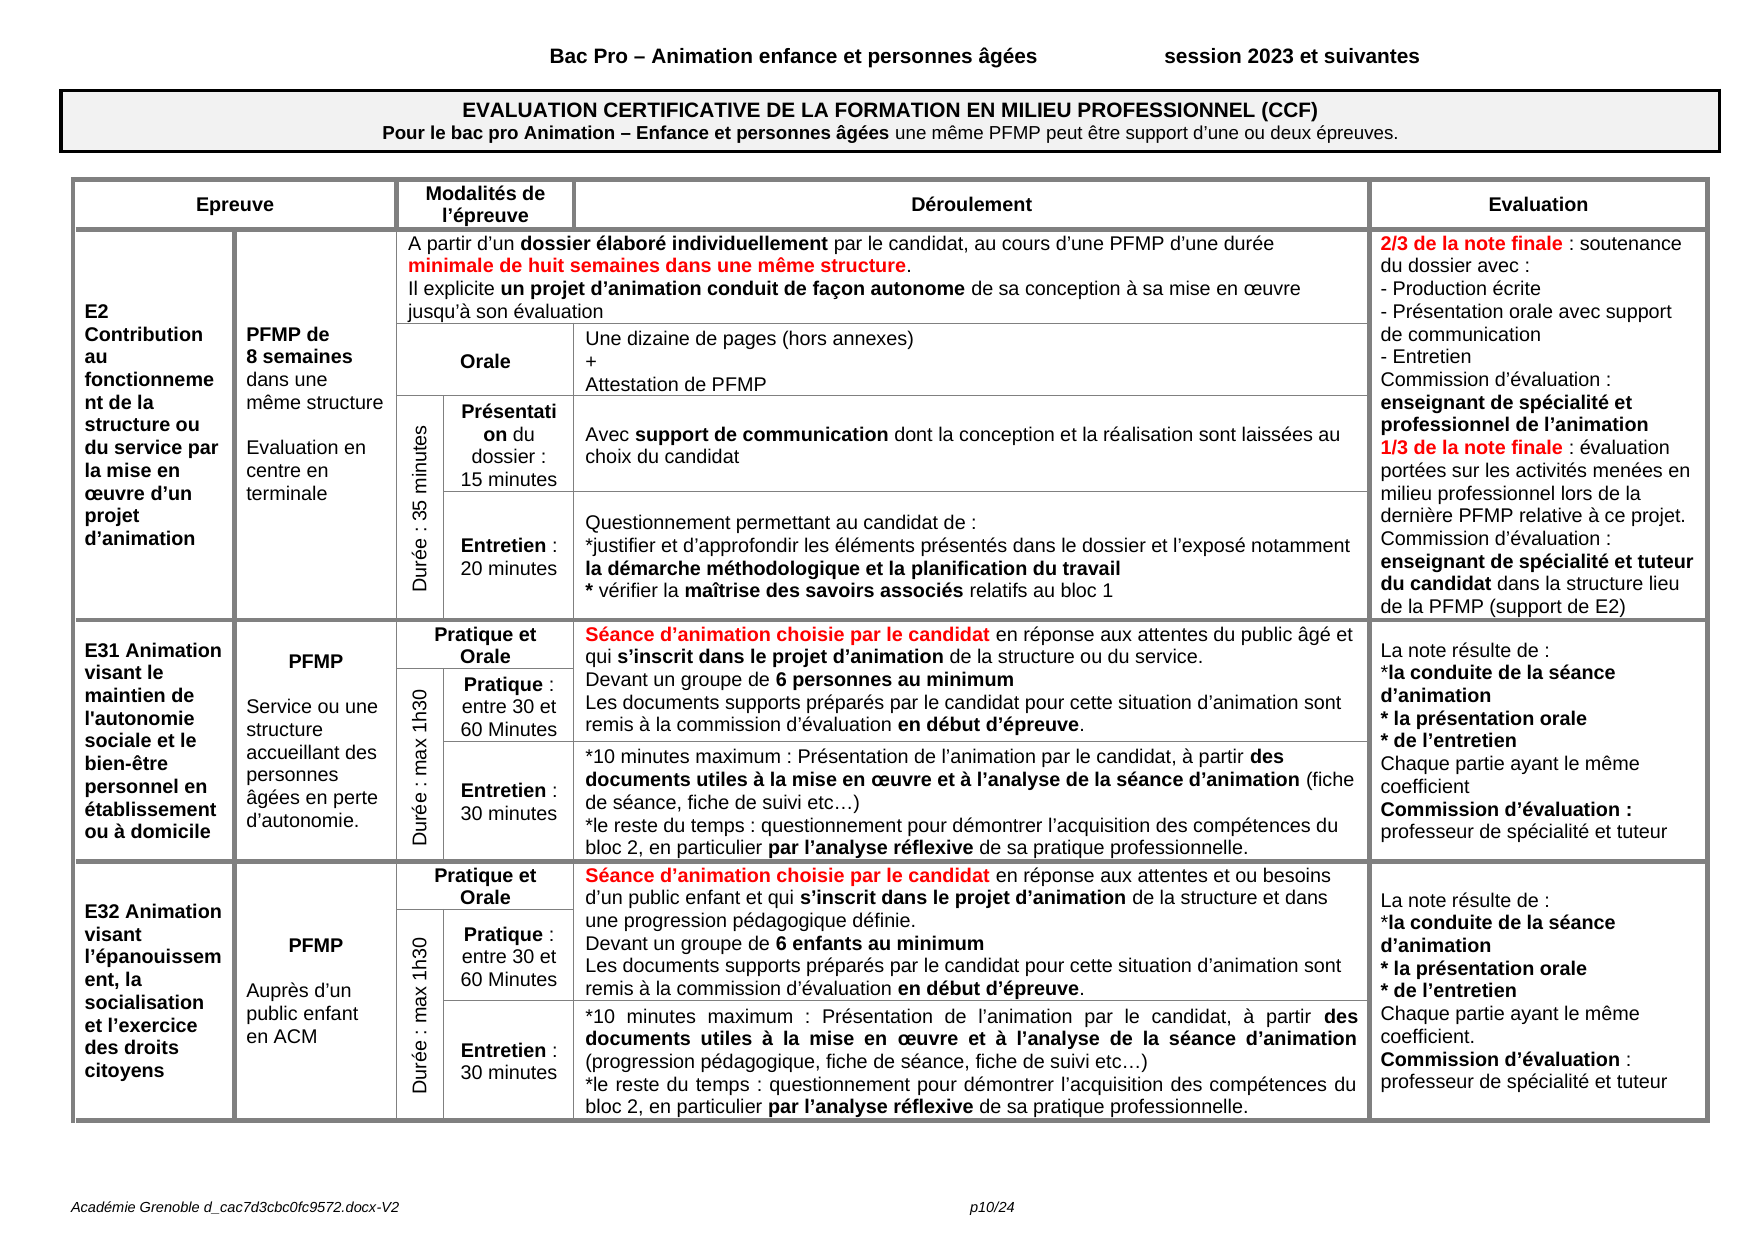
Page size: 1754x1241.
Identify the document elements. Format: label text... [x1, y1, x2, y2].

table_cell Séance d’animation choisie par le candidat en réponse aux attentes et ou besoins d’un public enfant et qui s’inscrit dans le projet d’animation de la structure et dans une progression pédagogique définie. Devant un groupe de 6 enfants au minimum Les documents supports préparés par le candidat pour cette situation d’animation sont remis à la commission d’évaluation en début d’épreuve. [574, 864, 1367, 1000]
table_header Epreuve [75, 182, 394, 227]
table_cell Durée : max 1h30 [397, 910, 443, 1118]
table_cell E31 Animation visant le maintien de l'autonomie sociale et le bien-être personnel en établissement ou à domicile [75, 619, 232, 859]
table_cell 2/3 de la note finale : soutenance du dossier avec : - Production écrite - Présentation orale avec support de communication - Entretien Commission d’évaluation : enseignant de spécialité et professionnel de l’animation 1/3 de la note finale : évaluation portées sur les activités menées en milieu professionnel lors de la dernière PFMP relative à ce projet. Commission d’évaluation : enseignant de spécialité et tuteur du candidat dans la structure lieu de la PFMP (support de E2) [1372, 232, 1705, 618]
table_cell *10 minutes maximum : Présentation de l’animation par le candidat, à partir des documents utiles à la mise en œuvre et à l’analyse de la séance d’animation (fiche de séance, fiche de suivi etc…) *le reste du temps : questionnement pour démontrer l’acquisition des compétences du bloc 2, en particulier par l’analyse réflexive de sa pratique professionnelle. [574, 742, 1367, 859]
table_cell PFMP Service ou une structure accueillant des personnes âgées en perte d’autonomie. [237, 622, 396, 859]
table_cell PFMP de 8 semaines dans une même structure Evaluation en centre en terminale [237, 232, 396, 618]
table_header Modalités de l’épreuve [399, 182, 572, 227]
table_cell Une dizaine de pages (hors annexes) + Attestation de PFMP [574, 324, 1367, 395]
table_cell E2 Contribution au fonctionnement de la structure ou du service par la mise en œuvre d’un projet d’animation [75, 228, 232, 618]
table_cell La note résulte de : *la conduite de la séance d’animation * la présentation orale * de l’entretien Chaque partie ayant le même coefficient. Commission d’évaluation : professeur de spécialité et tuteur [1372, 864, 1705, 1118]
table_cell Pratique : entre 30 et 60 Minutes [444, 669, 573, 741]
table_cell Durée : max 1h30 [397, 669, 443, 859]
table_cell PFMP Auprès d’un public enfant en ACM [237, 864, 396, 1118]
table_header Déroulement [576, 182, 1367, 227]
table_cell Entretien : 30 minutes [444, 1001, 573, 1118]
table_cell Séance d’animation choisie par le candidat en réponse aux attentes du public âgé et qui s’inscrit dans le projet d’animation de la structure ou du service. Devant un groupe de 6 personnes au minimum Les documents supports préparés par le candidat pour cette situation d’animation sont remis à la commission d’évaluation en début d’épreuve. [574, 622, 1367, 741]
table_header Evaluation [1372, 182, 1705, 227]
table_cell Pratique et Orale [397, 864, 573, 909]
table_cell Pratique et Orale [397, 622, 573, 668]
table_cell Orale [397, 324, 573, 395]
table_cell Pratique : entre 30 et 60 Minutes [444, 910, 573, 1000]
table_cell Avec support de communication dont la conception et la réalisation sont laissées au choix du candidat [574, 396, 1367, 491]
table_cell Entretien : 20 minutes [444, 492, 573, 618]
table_cell Questionnement permettant au candidat de : *justifier et d’approfondir les éléments présentés dans le dossier et l’exposé notamment la démarche méthodologique et la planification du travail * vérifier la maîtrise des savoirs associés relatifs au bloc 1 [574, 492, 1367, 618]
text Pour le bac pro Animation – Enfance et personnes âgées une même PFMP peut être support d’une ou deux épreuves. [63, 113, 1718, 150]
table_cell A partir d’un dossier élaboré individuellement par le candidat, au cours d’une PFMP d’une durée minimale de huit semaines dans une même structure. Il explicite un projet d’animation conduit de façon autonome de sa conception à sa mise en œuvre jusqu’à son évaluation [397, 232, 1367, 322]
table_cell E32 Animation visant l’épanouissement, la socialisation et l’exercice des droits citoyens [75, 860, 232, 1118]
table_cell La note résulte de : *la conduite de la séance d’animation * la présentation orale * de l’entretien Chaque partie ayant le même coefficient Commission d’évaluation : professeur de spécialité et tuteur [1372, 622, 1705, 859]
table_cell Entretien : 30 minutes [444, 742, 573, 859]
table_cell Présentation du dossier : 15 minutes [444, 396, 573, 491]
table_cell Durée : 35 minutes [397, 396, 443, 618]
table_cell *10 minutes maximum : Présentation de l’animation par le candidat, à partir des documents utiles à la mise en œuvre et à l’analyse de la séance d’animation (progression pédagogique, fiche de séance, fiche de suivi etc…) *le reste du temps : questionnement pour démontrer l’acquisition des compétences du bloc 2, en particulier par l’analyse réflexive de sa pratique professionnelle. [574, 1001, 1367, 1118]
text EVALUATION CERTIFICATIVE DE LA FORMATION EN MILIEU PROFESSIONNEL (CCF) [63, 92, 1718, 113]
